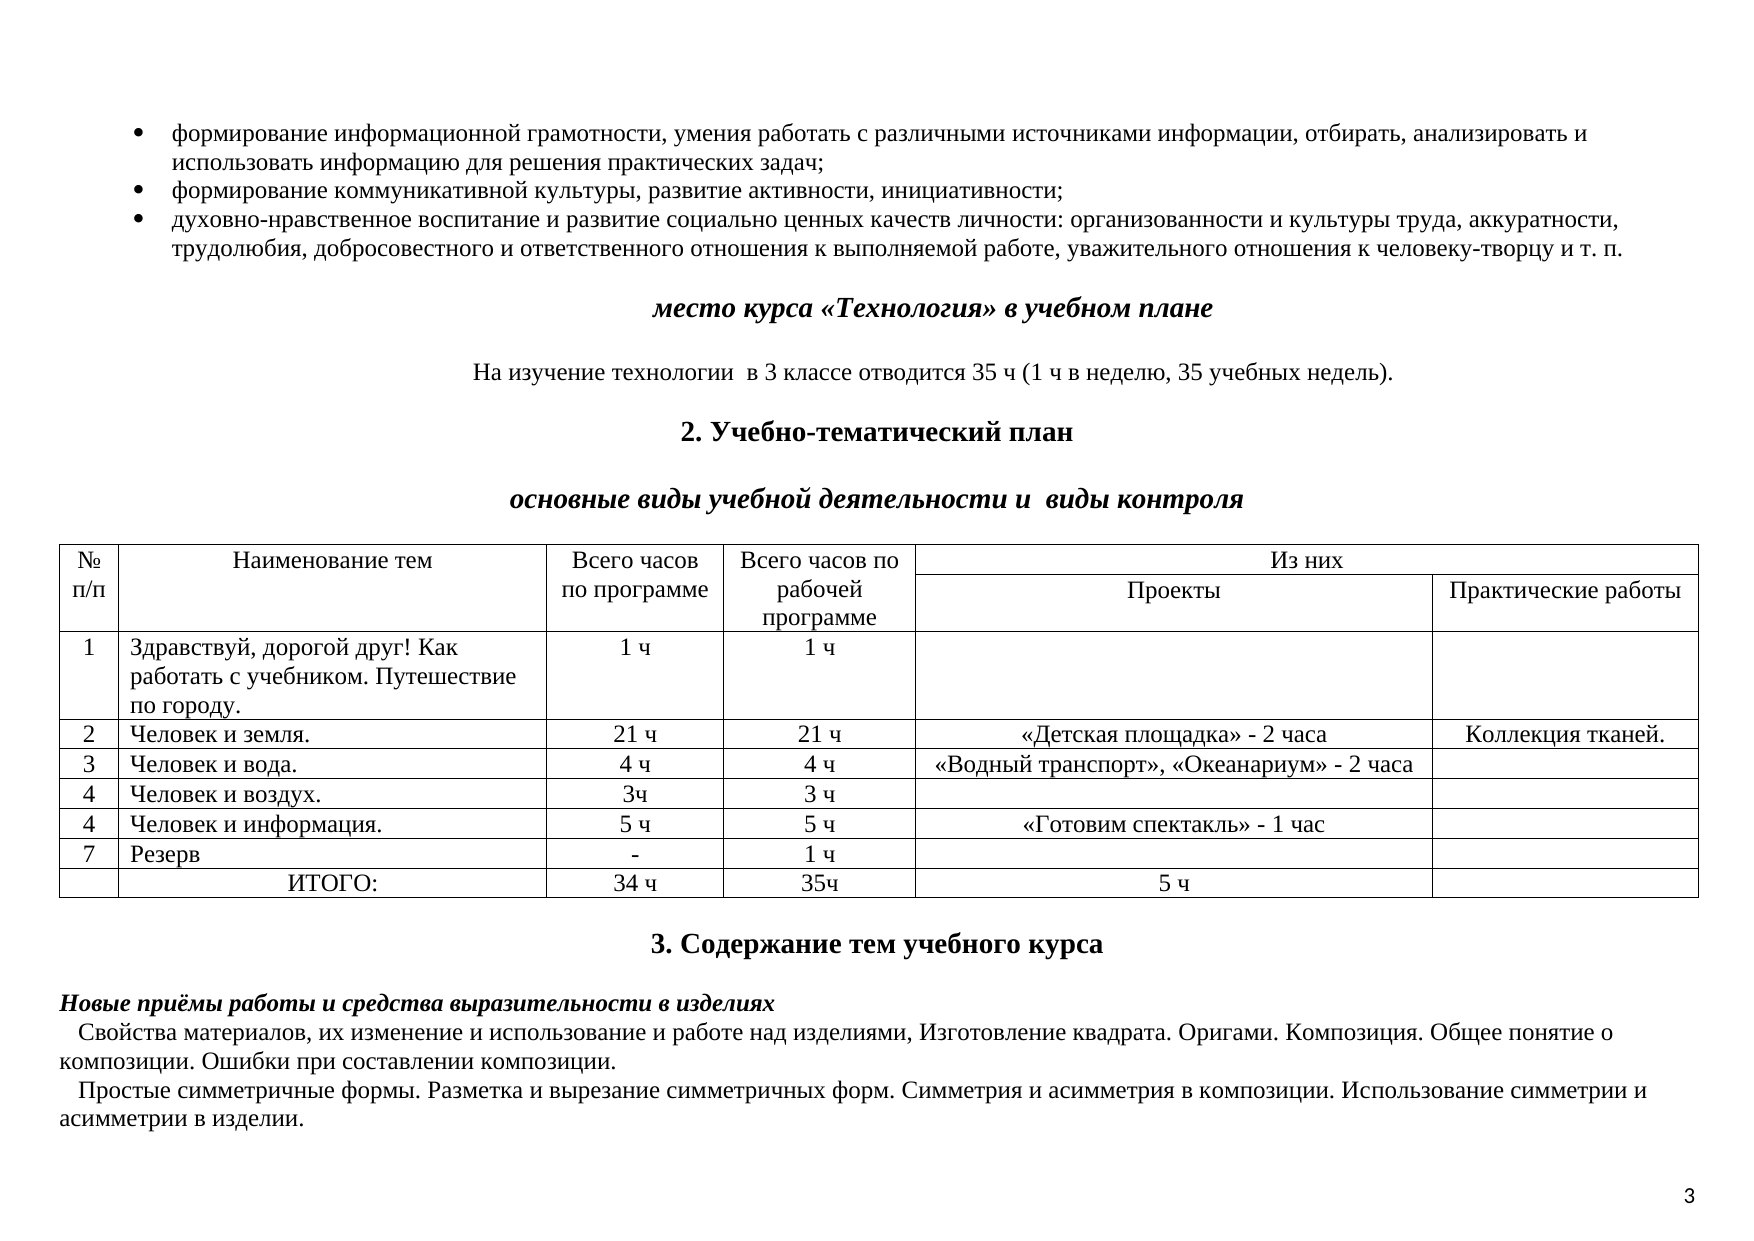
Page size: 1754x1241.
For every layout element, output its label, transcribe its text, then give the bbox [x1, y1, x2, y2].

table_cell 21 ч [724, 720, 915, 748]
table_cell [1433, 749, 1698, 778]
table_cell 4 ч [724, 749, 915, 778]
list формирование коммуникативной культуры, развитие активности, инициативности; [134, 176, 1695, 204]
table_header Из них [916, 545, 1698, 574]
text 3. Содержание тем учебного курса [59, 926, 1695, 960]
table_cell [1433, 839, 1698, 867]
table_cell - [547, 839, 723, 867]
table_cell Здравствуй, дорогой друг! Как работать с учебником. Путешествие по городу. [119, 632, 546, 718]
table_cell Проекты [916, 575, 1432, 631]
table_cell «Детская площадка» - 2 часа [916, 720, 1432, 748]
text основные виды учебной деятельности и виды контроля [59, 482, 1695, 515]
table_cell 5 ч [724, 809, 915, 838]
table_cell 7 [60, 839, 118, 867]
table_header Всего часов по программе [547, 545, 723, 631]
text Простые симметричные формы. Разметка и вырезание симметричных форм. Симметрия и асимметрия в композиции. Использование симметрии и асимметрии в изделии. [59, 1075, 1695, 1132]
table_cell Коллекция тканей. [1433, 720, 1698, 748]
table_cell 1 ч [724, 839, 915, 867]
table_cell Человек и информация. [119, 809, 546, 838]
text Свойства материалов, их изменение и использование и работе над изделиями, Изготовление квадрата. Оригами. Композиция. Общее понятие о композиции. Ошибки при составлении композиции. [59, 1017, 1695, 1075]
table_cell [916, 839, 1432, 867]
table_cell Практические работы [1433, 575, 1698, 631]
table_cell 2 [60, 720, 118, 748]
table_cell 5 ч [916, 869, 1432, 897]
list место курса «Технология» в учебном плане [172, 290, 1695, 323]
table_cell [916, 632, 1432, 718]
table_cell 3ч [547, 779, 723, 808]
table_cell [60, 869, 118, 897]
table_cell [916, 779, 1432, 808]
table_cell 1 ч [724, 632, 915, 718]
table_header Наименование тем [119, 545, 546, 631]
table_cell Человек и вода. [119, 749, 546, 778]
list формирование информационной грамотности, умения работать с различными источниками информации, отбирать, анализировать и использовать информацию для решения практических задач; [134, 118, 1695, 176]
table_cell 5 ч [547, 809, 723, 838]
table_header Всего часов по рабочей программе [724, 545, 915, 631]
table_cell 4 [60, 809, 118, 838]
table_cell ИТОГО: [119, 869, 546, 897]
text 2. Учебно-тематический план [59, 414, 1695, 448]
table_cell [1433, 809, 1698, 838]
table_cell 35ч [724, 869, 915, 897]
table_cell Резерв [119, 839, 546, 867]
table_cell 4 ч [547, 749, 723, 778]
table_cell Человек и воздух. [119, 779, 546, 808]
table_cell 1 ч [547, 632, 723, 718]
table_cell 4 [60, 779, 118, 808]
list духовно-нравственное воспитание и развитие социально ценных качеств личности: организованности и культуры труда, аккуратности, трудолюбия, добросовестного и ответственного отношения к выполняемой работе, уважительного отношения к человеку-творцу и т. п. [134, 204, 1695, 290]
table_cell «Водный транспорт», «Океанариум» - 2 часа [916, 749, 1432, 778]
table_cell 1 [60, 632, 118, 718]
table_header № п/п [60, 545, 118, 631]
list На изучение технологии в 3 классе отводится 35 ч (1 ч в неделю, 35 учебных недель). [172, 357, 1695, 386]
table_cell 21 ч [547, 720, 723, 748]
table_cell «Готовим спектакль» - 1 час [916, 809, 1432, 838]
table_cell 3 [60, 749, 118, 778]
table_cell 34 ч [547, 869, 723, 897]
table_cell [1433, 632, 1698, 718]
table_cell [1433, 779, 1698, 808]
text Новые приёмы работы и средства выразительности в изделиях [59, 988, 1695, 1017]
table_cell [1433, 869, 1698, 897]
table_cell Человек и земля. [119, 720, 546, 748]
table_cell 3 ч [724, 779, 915, 808]
